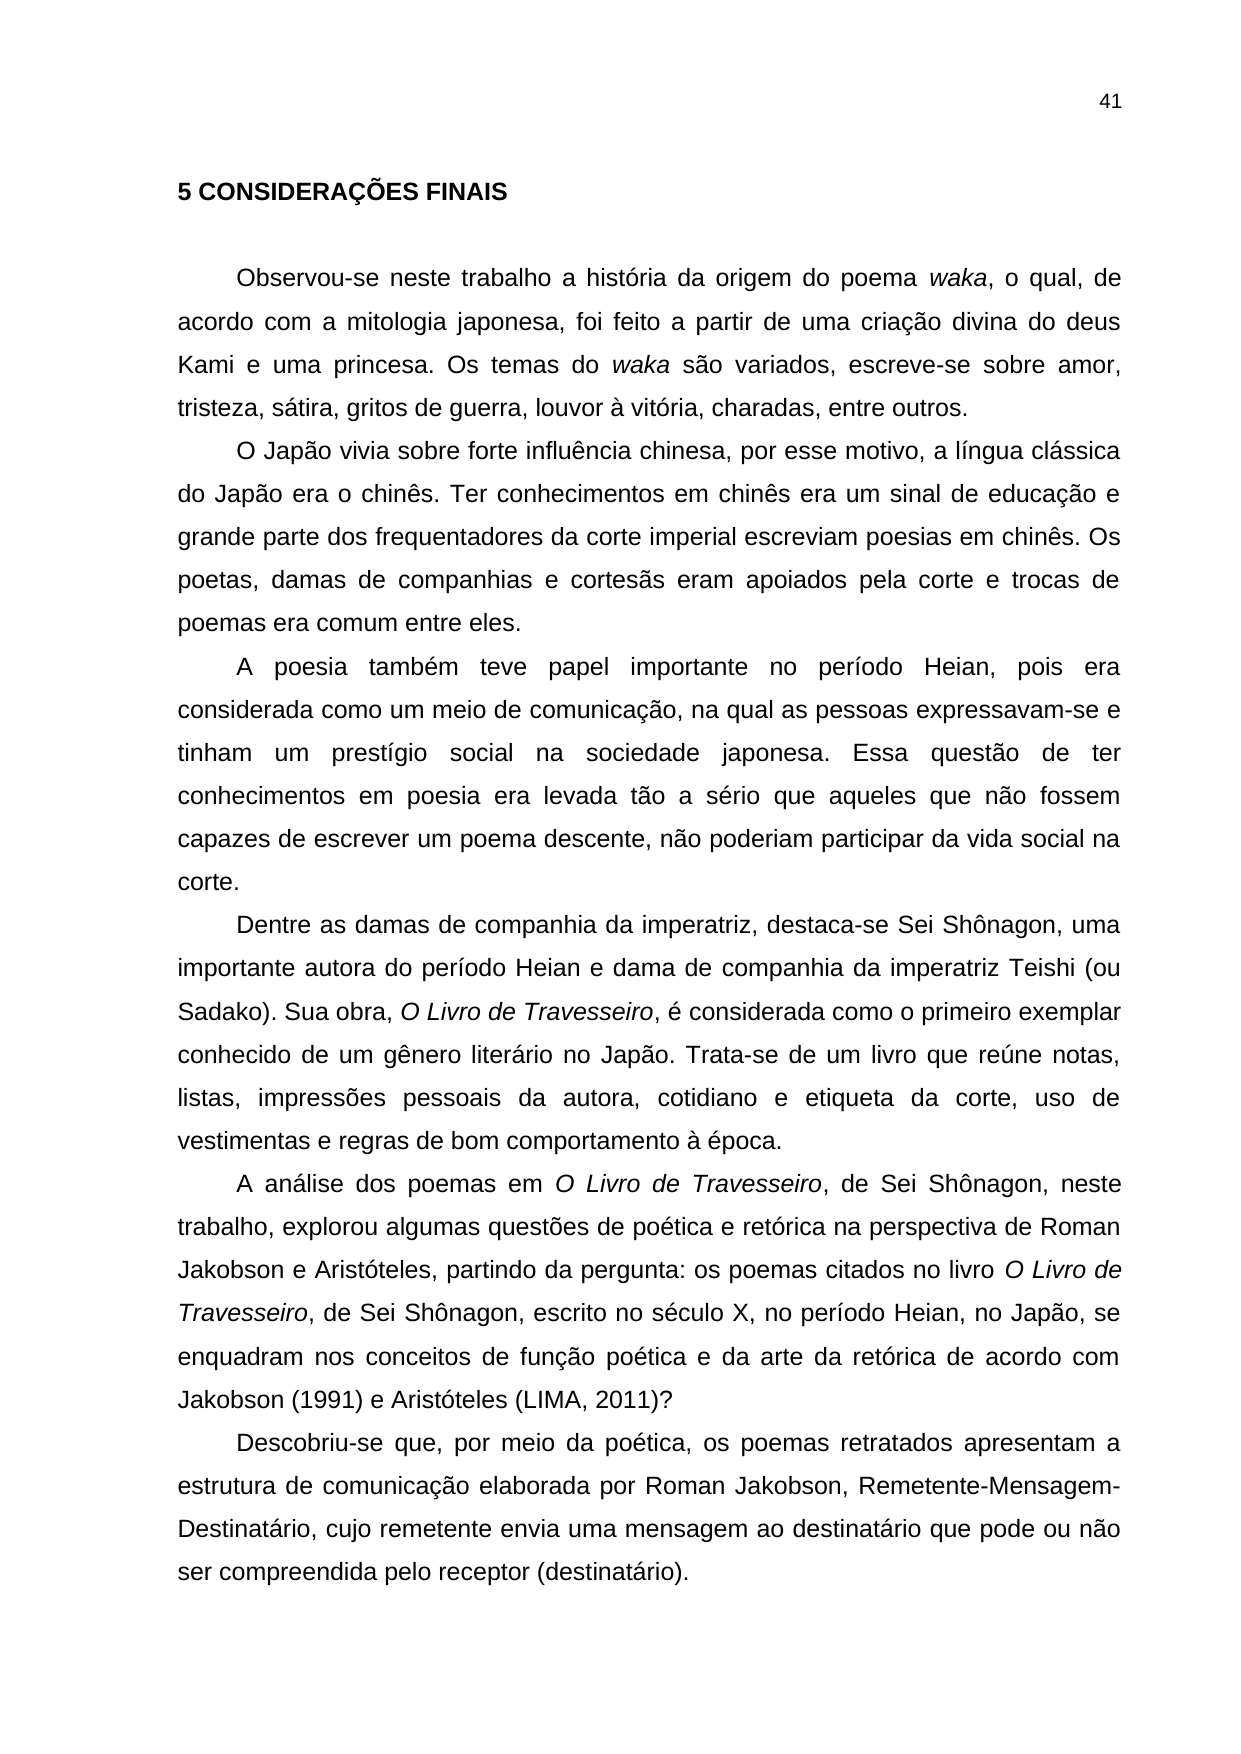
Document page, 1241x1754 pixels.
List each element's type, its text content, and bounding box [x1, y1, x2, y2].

text A poesia também teve papel importante no período Heian, pois era considerada como um meio de comunicação, na qual as pessoas expressavam-se e tinham um prestígio social na sociedade japonesa. Essa questão de ter conhecimentos em poesia era levada tão a sério que aqueles que não fossem capazes de escrever um poema descente, não poderiam participar da vida social na corte. [177, 652, 1122, 896]
text 5 CONSIDERAÇÕES FINAIS [177, 177, 1122, 206]
text Observou-se neste trabalho a história da origem do poema waka, o qual, de acordo com a mitologia japonesa, foi feito a partir de uma criação divina do deus Kami e uma princesa. Os temas do waka são variados, escreve-se sobre amor, tristeza, sátira, gritos de guerra, louvor à vitória, charadas, entre outros. [177, 263, 1122, 422]
text O Japão vivia sobre forte influência chinesa, por esse motivo, a língua clássica do Japão era o chinês. Ter conhecimentos em chinês era um sinal de educação e grande parte dos frequentadores da corte imperial escreviam poesias em chinês. Os poetas, damas de companhias e cortesãs eram apoiados pela corte e trocas de poemas era comum entre eles. [177, 436, 1122, 637]
text Dentre as damas de companhia da imperatriz, destaca-se Sei Shônagon, uma importante autora do período Heian e dama de companhia da imperatriz Teishi (ou Sadako). Sua obra, O Livro de Travesseiro, é considerada como o primeiro exemplar conhecido de um gênero literário no Japão. Trata-se de um livro que reúne notas, listas, impressões pessoais da autora, cotidiano e etiqueta da corte, uso de vestimentas e regras de bom comportamento à época. [177, 910, 1122, 1155]
text A análise dos poemas em O Livro de Travesseiro, de Sei Shônagon, neste trabalho, explorou algumas questões de poética e retórica na perspectiva de Roman Jakobson e Aristóteles, partindo da pergunta: os poemas citados no livro O Livro de Travesseiro, de Sei Shônagon, escrito no século X, no período Heian, no Japão, se enquadram nos conceitos de função poética e da arte da retórica de acordo com Jakobson (1991) e Aristóteles (LIMA, 2011)? [177, 1169, 1122, 1413]
text Descobriu-se que, por meio da poética, os poemas retratados apresentam a estrutura de comunicação elaborada por Roman Jakobson, Remetente-Mensagem-Destinatário, cujo remetente envia uma mensagem ao destinatário que pode ou não ser compreendida pelo receptor (destinatário). [177, 1428, 1122, 1586]
